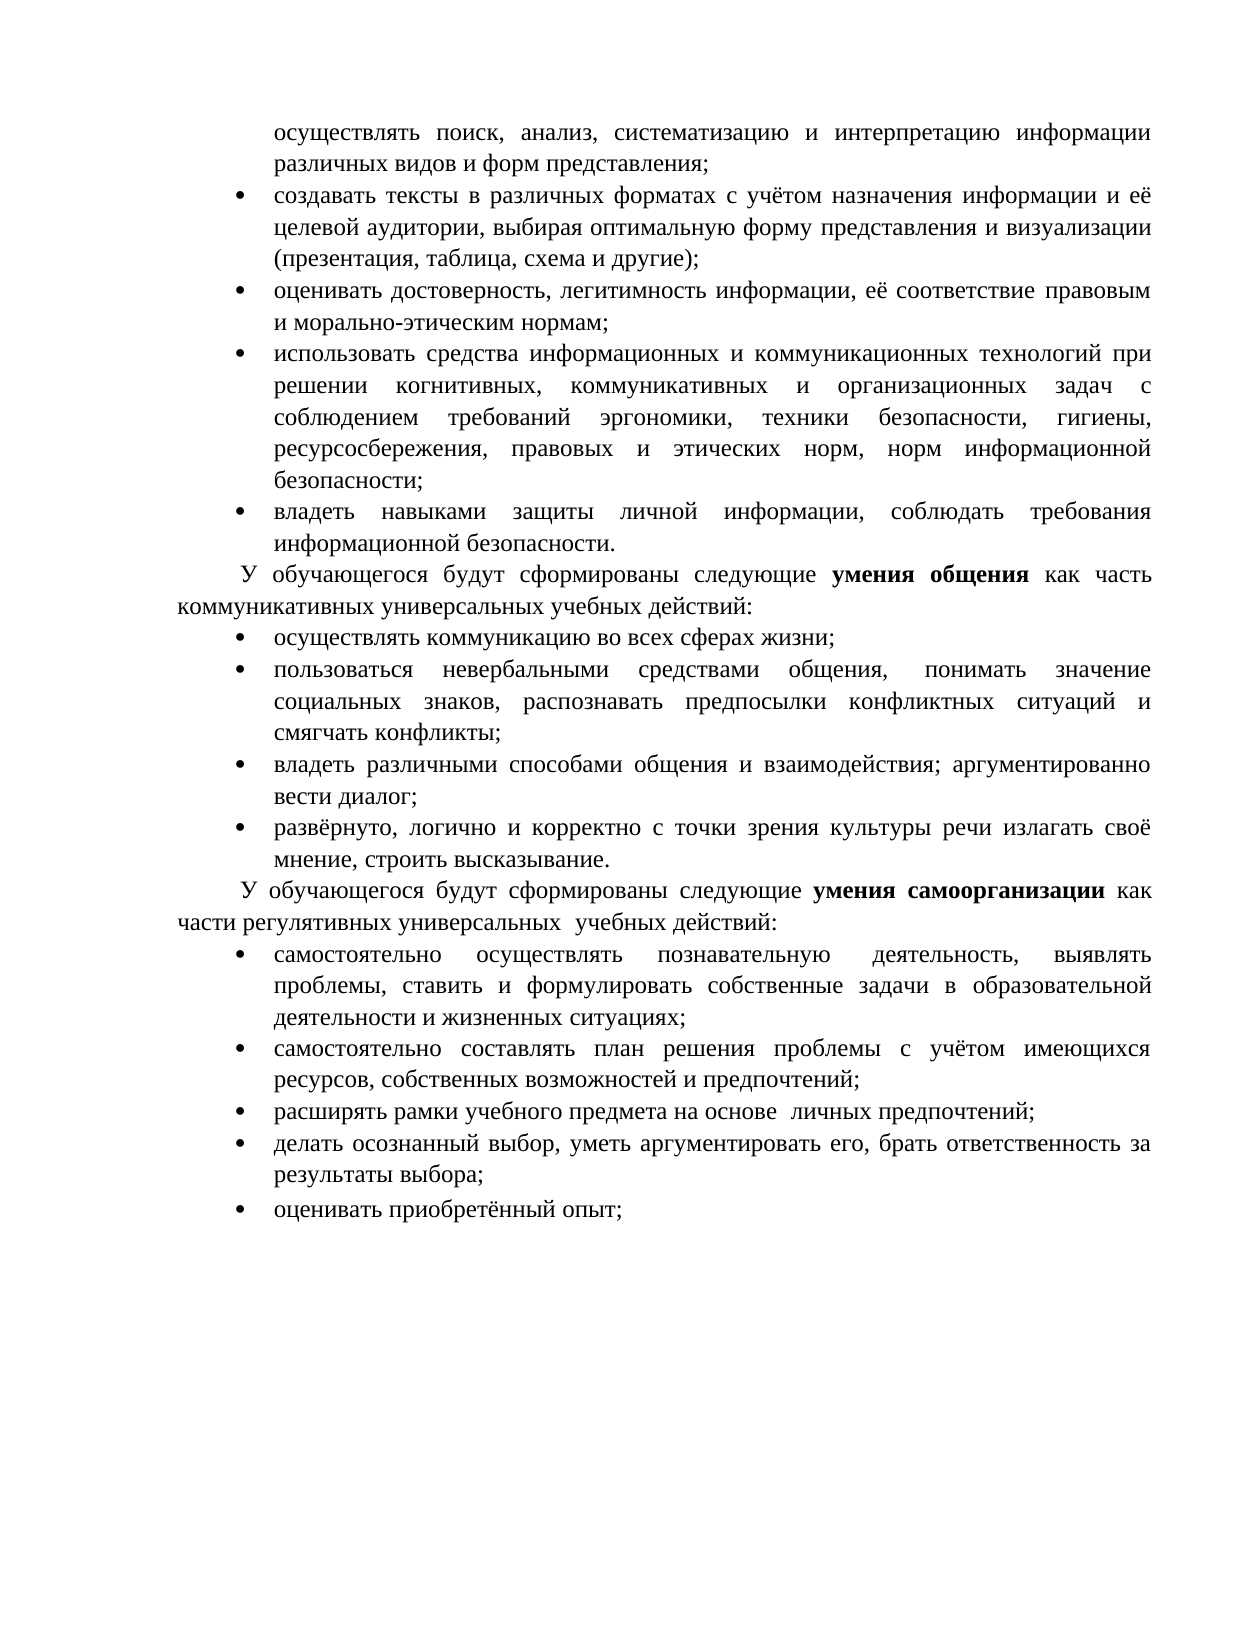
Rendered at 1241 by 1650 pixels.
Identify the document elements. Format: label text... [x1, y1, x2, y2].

list оценивать приобретённый опыт; [236, 1191, 1163, 1224]
list осуществлять коммуникацию во всех сферах жизни; [236, 622, 1163, 651]
text У обучающегося будут сформированы следующие умения самоорганизации как части регулятивных универсальных учебных действий: [177, 876, 1152, 936]
list развёрнуто, логично и корректно с точки зрения культуры речи излагать своё мнение, строить высказывание. [236, 812, 1151, 873]
list самостоятельно составлять план решения проблемы с учётом имеющихся ресурсов, собственных возможностей и предпочтений; [236, 1033, 1151, 1093]
list расширять рамки учебного предмета на основе личных предпочтений; [236, 1096, 1151, 1125]
list владеть различными способами общения и взаимодействия; аргументированно вести диалог; [236, 749, 1151, 809]
list делать осознанный выбор, уметь аргументировать его, брать ответственность за результаты выбора; [236, 1128, 1151, 1188]
list пользоваться невербальными средствами общения, понимать значение социальных знаков, распознавать предпосылки конфликтных ситуаций и смягчать конфликты; [236, 654, 1151, 746]
list оценивать достоверность, легитимность информации, её соответствие правовым и морально-этическим нормам; [236, 275, 1151, 335]
list использовать средства информационных и коммуникационных технологий при решении когнитивных, коммуникативных и организационных задач с соблюдением требований эргономики, техники безопасности, гигиены, ресурсосбережения, правовых и этических норм, норм информационной безопасности; [236, 338, 1152, 493]
text У обучающегося будут сформированы следующие умения общения как часть коммуникативных универсальных учебных действий: [177, 559, 1152, 620]
text осуществлять поиск, анализ, систематизацию и интерпретацию информации различных видов и форм представления; [273, 117, 1151, 177]
list создавать тексты в различных форматах с учётом назначения информации и её целевой аудитории, выбирая оптимальную форму представления и визуализации (презентация, таблица, схема и другие); [236, 180, 1152, 272]
list владеть навыками защиты личной информации, соблюдать требования информационной безопасности. [236, 496, 1151, 557]
list самостоятельно осуществлять познавательную деятельность, выявлять проблемы, ставить и формулировать собственные задачи в образовательной деятельности и жизненных ситуациях; [236, 939, 1152, 1031]
